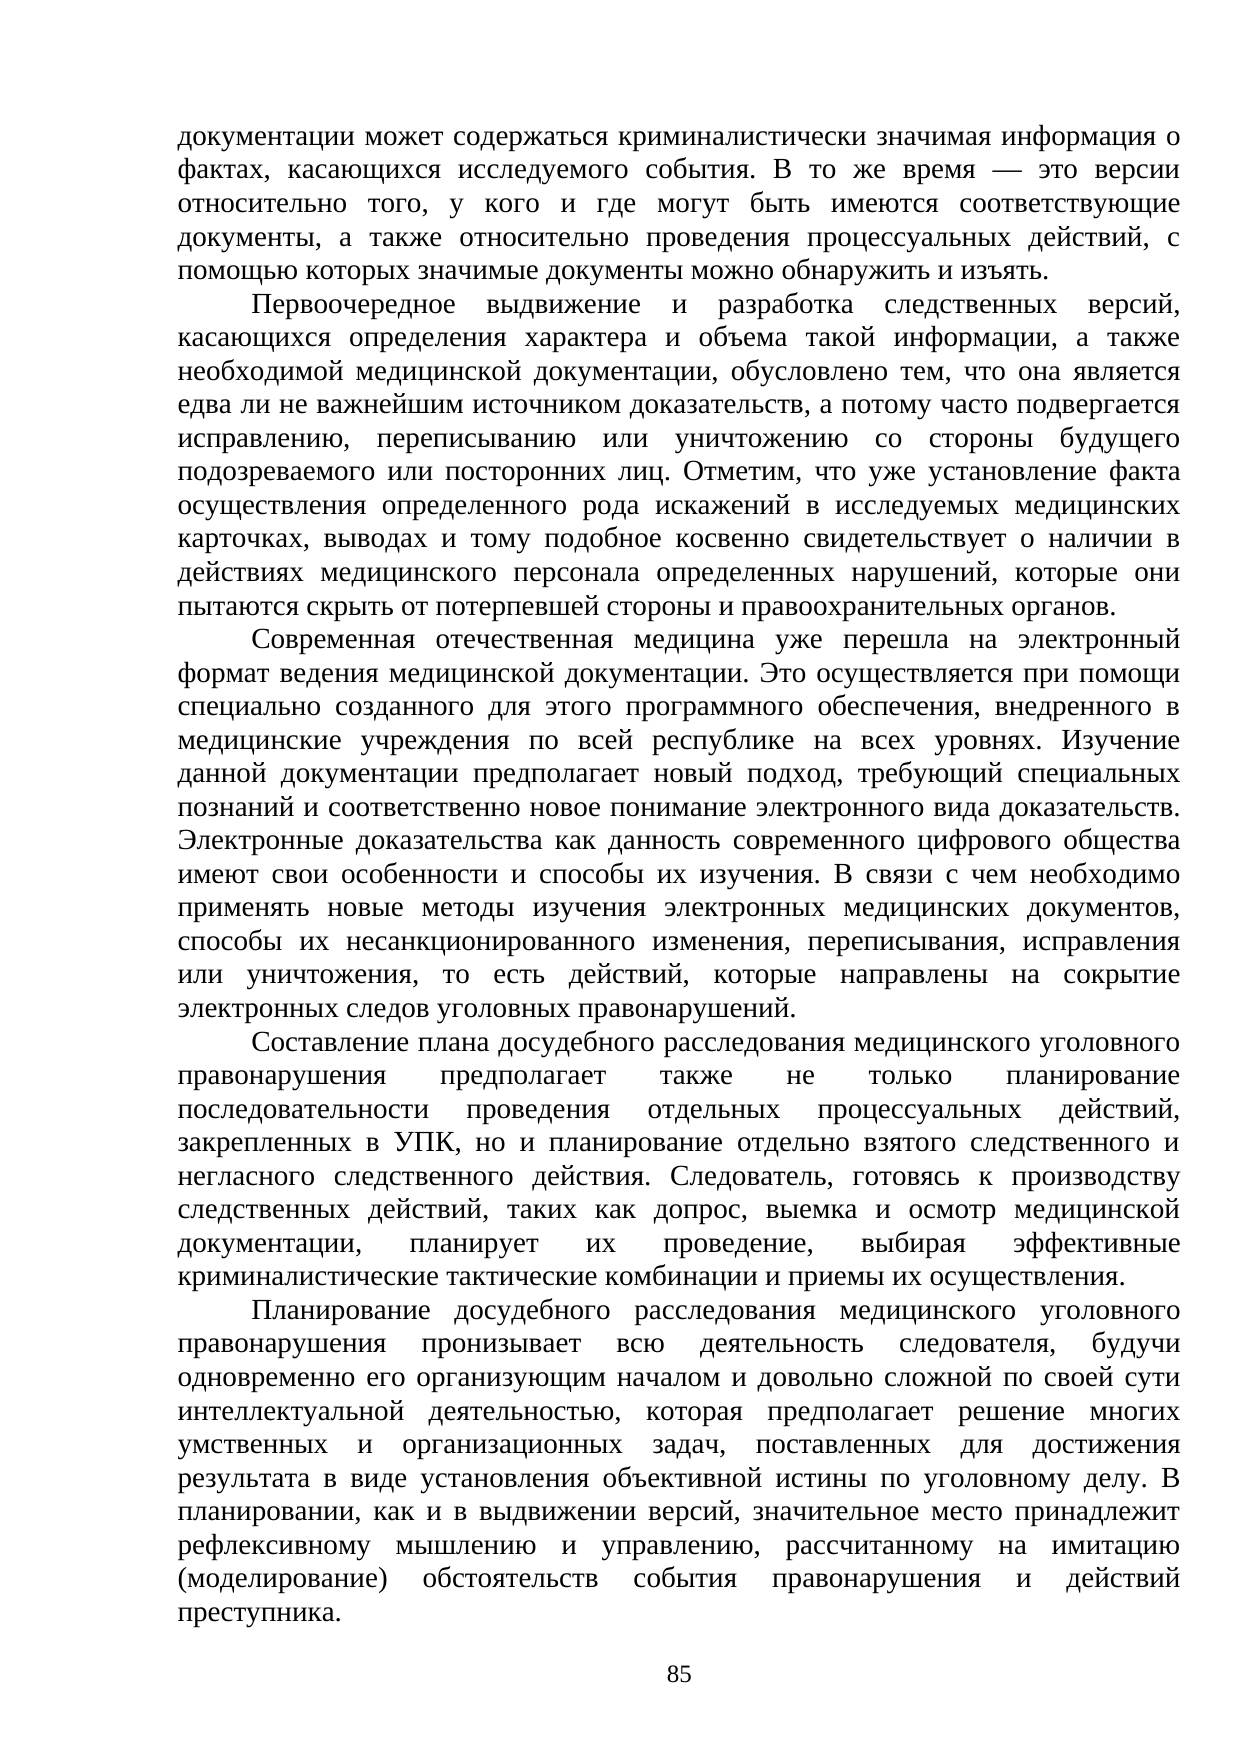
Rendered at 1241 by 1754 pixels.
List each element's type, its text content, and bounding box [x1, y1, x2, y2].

text Составление плана досудебного расследования медицинского уголовного правонарушения предполагает также не только планирование последовательности проведения отдельных процессуальных действий, закрепленных в УПК, но и планирование отдельно взятого следственного и негласного следственного действия. Следователь, готовясь к производству следственных действий, таких как допрос, выемка и осмотр медицинской документации, планирует их проведение, выбирая эффективные криминалистические тактические комбинации и приемы их осуществления. [177, 1024, 1181, 1292]
text Первоочередное выдвижение и разработка следственных версий, касающихся определения характера и объема такой информации, а также необходимой медицинской документации, обусловлено тем, что она является едва ли не важнейшим источником доказательств, а потому часто подвергается исправлению, переписыванию или уничтожению со стороны будущего подозреваемого или посторонних лиц. Отметим, что уже установление факта осуществления определенного рода искажений в исследуемых медицинских карточках, выводах и тому подобное косвенно свидетельствует о наличии в действиях медицинского персонала определенных нарушений, которые они пытаются скрыть от потерпевшей стороны и правоохранительных органов. [177, 286, 1181, 621]
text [177, 118, 1181, 286]
text Современная отечественная медицина уже перешла на электронный формат ведения медицинской документации. Это осуществляется при помощи специально созданного для этого программного обеспечения, внедренного в медицинские учреждения по всей республике на всех уровнях. Изучение данной документации предполагает новый подход, требующий специальных познаний и соответственно новое понимание электронного вида доказательств. Электронные доказательства как данность современного цифрового общества имеют свои особенности и способы их изучения. В связи с чем необходимо применять новые методы изучения электронных медицинских документов, способы их несанкционированного изменения, переписывания, исправления или уничтожения, то есть действий, которые направлены на сокрытие электронных следов уголовных правонарушений. [177, 621, 1181, 1024]
text Планирование досудебного расследования медицинского уголовного правонарушения пронизывает всю деятельность следователя, будучи одновременно его организующим началом и довольно сложной по своей сути интеллектуальной деятельностью, которая предполагает решение многих умственных и организационных задач, поставленных для достижения результата в виде установления объективной истины по уголовному делу. В планировании, как и в выдвижении версий, значительное место принадлежит рефлексивному мышлению и управлению, рассчитанному на имитацию (моделирование) обстоятельств события правонарушения и действий преступника. [177, 1292, 1181, 1627]
